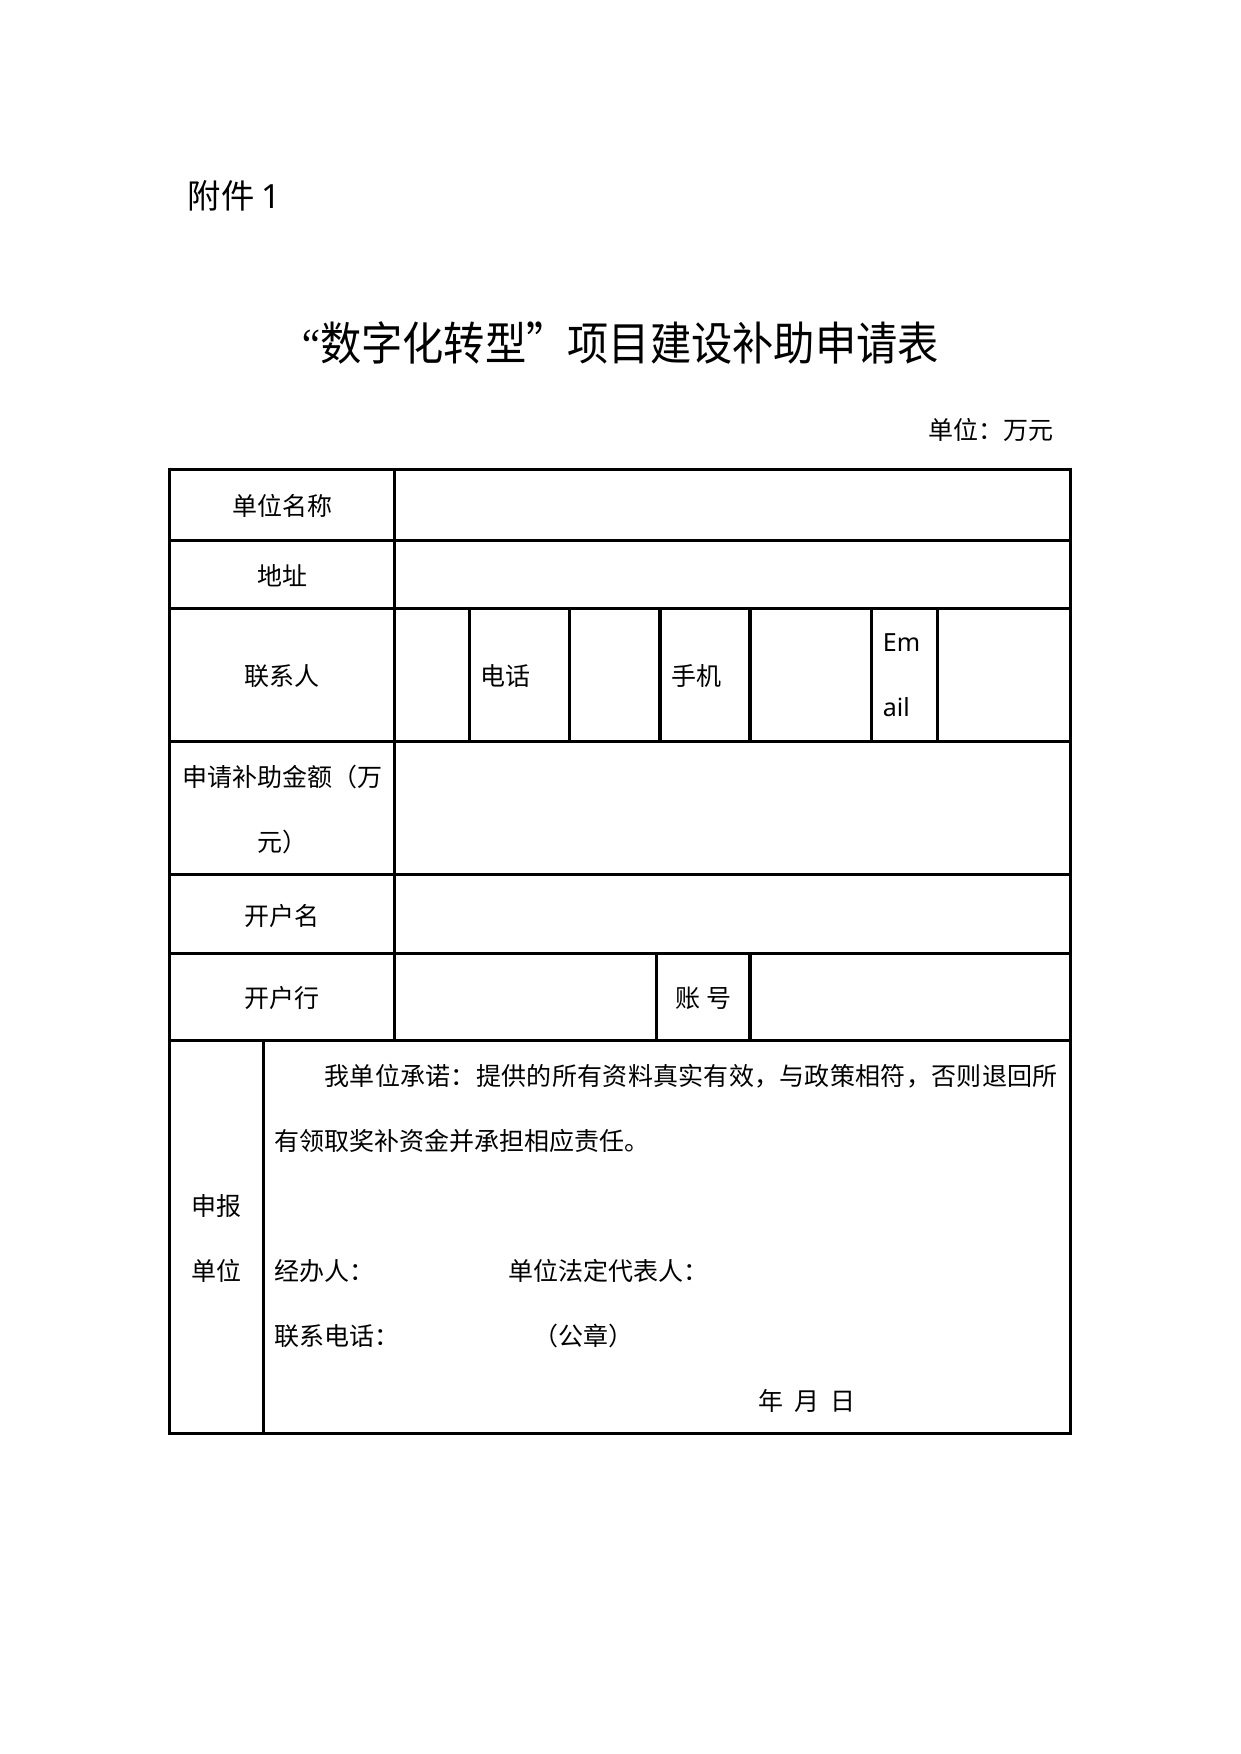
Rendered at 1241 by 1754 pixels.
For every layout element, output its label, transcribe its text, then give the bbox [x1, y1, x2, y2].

text 附件1 [187, 162, 1053, 227]
table_cell 手机 [662, 610, 748, 740]
table_cell 联系人 [171, 610, 393, 740]
table_cell [752, 955, 1069, 1038]
table_cell 地址 [171, 542, 393, 607]
table_cell 申报单位 [171, 1042, 262, 1432]
table_cell 电话 [471, 610, 568, 740]
table_cell [396, 955, 655, 1038]
table_cell 开户名 [171, 876, 393, 952]
table_cell 申请补助金额（万元） [171, 743, 393, 873]
table_cell [752, 610, 870, 740]
table_header [396, 471, 1069, 538]
table_cell [571, 610, 658, 740]
table_cell [396, 743, 1069, 873]
table_cell 账 号 [658, 955, 748, 1038]
table_cell [396, 610, 468, 740]
table_cell [396, 876, 1069, 952]
table_cell [939, 610, 1069, 740]
text 单位：万元 [187, 396, 1053, 461]
table_cell Email [873, 610, 936, 740]
table_cell 开户行 [171, 955, 393, 1038]
table_header 单位名称 [171, 471, 393, 538]
table_cell [396, 542, 1069, 607]
table_cell 我单位承诺：提供的所有资料真实有效，与政策相符，否则退回所有领取奖补资金并承担相应责任。 经办人： 单位法定代表人： 联系电话： （公章） 年 月 日 [265, 1042, 1069, 1432]
text “数字化转型”项目建设补助申请表 [187, 292, 1053, 389]
